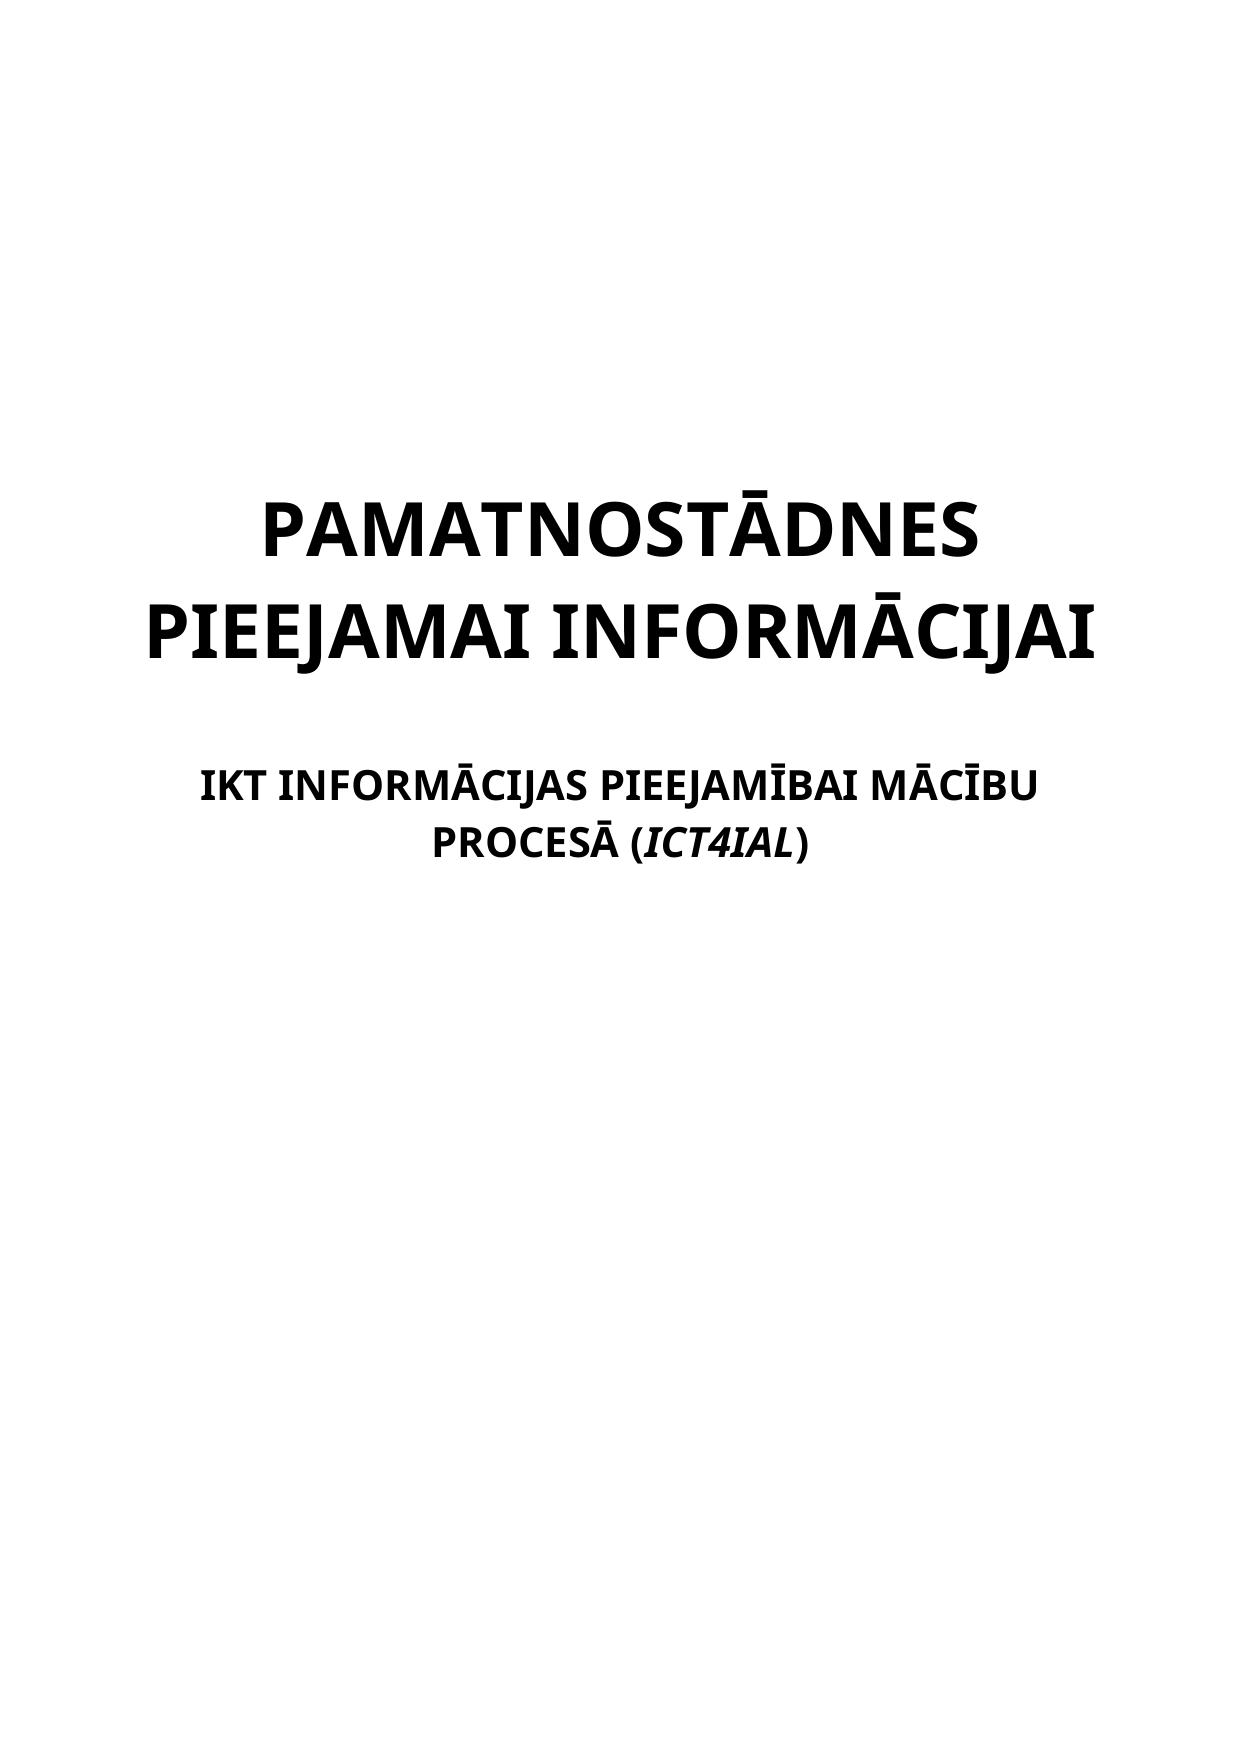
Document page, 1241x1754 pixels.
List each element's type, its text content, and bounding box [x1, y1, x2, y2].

title PAMATNOSTĀDNES PIEEJAMAI INFORMĀCIJAI [118, 476, 1122, 681]
subtitle IKT INFORMĀCIJAS PIEEJAMĪBAI MĀCĪBU PROCESĀ (ICT4IAL) [118, 756, 1122, 869]
